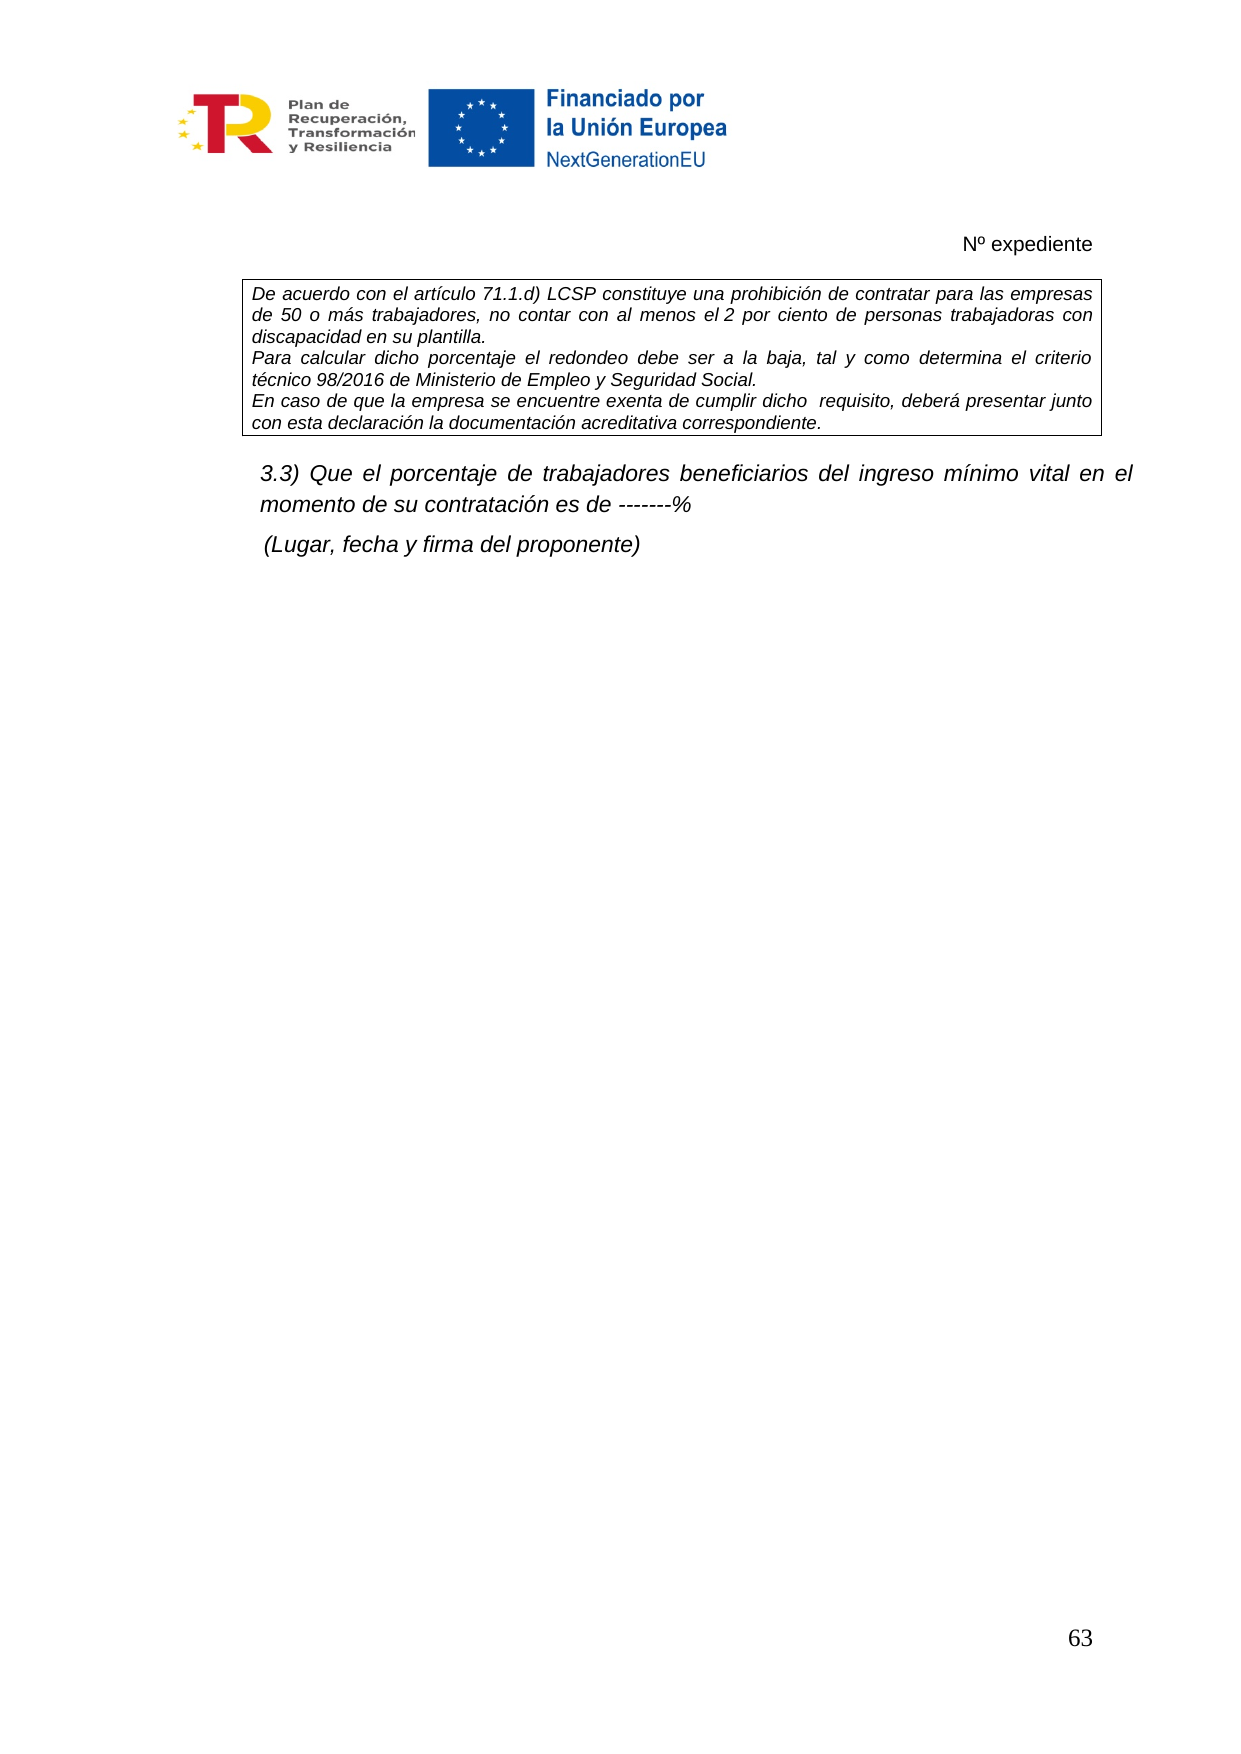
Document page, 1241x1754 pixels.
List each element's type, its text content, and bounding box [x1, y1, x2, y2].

text 3.3) Que el porcentaje de trabajadores beneficiarios del ingreso mínimo vital en el momento de su contratación es de -------% [260, 460, 1134, 517]
list En caso de que la empresa se encuentre exenta de cumplir dicho requisito, deberá presentar junto con esta declaración la documentación acreditativa correspondiente. [243, 387, 1101, 435]
list De acuerdo con el artículo 71.1.d) LCSP constituye una prohibición de contratar para las empresas de 50 o más trabajadores, no contar con al menos el 2 por ciento de personas trabajadoras con discapacidad en su plantilla. [243, 280, 1101, 344]
picture [177, 73, 733, 174]
text (Lugar, fecha y firma del proponente) [236, 531, 1134, 558]
list Para calcular dicho porcentaje el redondeo debe ser a la baja, tal y como determina el criterio técnico 98/2016 de Ministerio de Empleo y Seguridad Social. [486, 344, 1101, 387]
